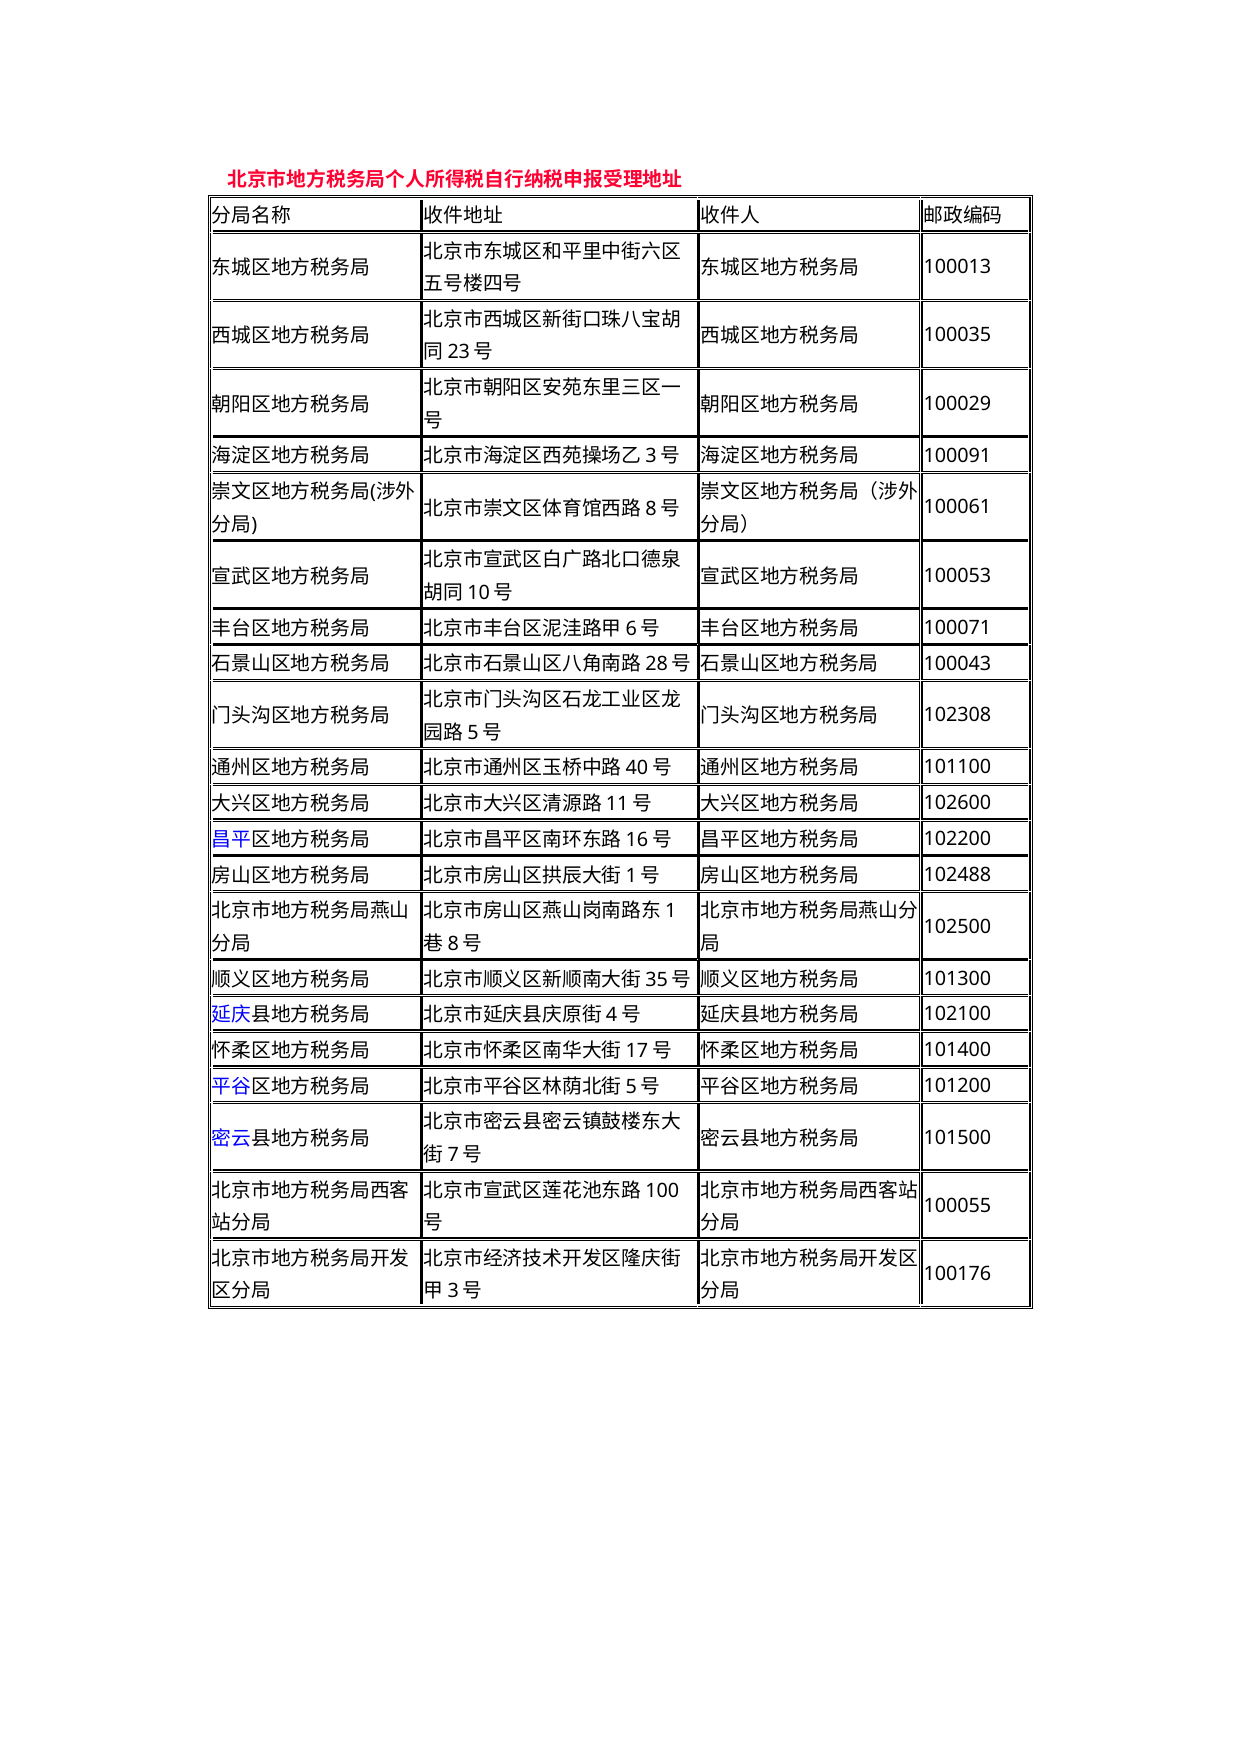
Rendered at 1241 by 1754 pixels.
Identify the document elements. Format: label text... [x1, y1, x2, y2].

table_cell 宣武区地方税务局 [211, 539, 420, 607]
table_cell 102600 [923, 783, 1030, 818]
table_cell 北京市密云县密云镇鼓楼东大街7号 [423, 1104, 697, 1169]
table_cell 100071 [923, 607, 1029, 643]
table_cell 怀柔区地方税务局 [211, 1029, 420, 1065]
table_cell 100091 [923, 435, 1029, 471]
table_cell 北京市地方税务局开发区分局 [698, 1237, 921, 1306]
table_cell 门头沟区地方税务局 [211, 679, 420, 747]
table_cell 北京市宣武区白广路北口德泉胡同10号 [423, 542, 697, 607]
table_cell 北京市顺义区新顺南大街35号 [423, 961, 697, 994]
table_cell 朝阳区地方税务局 [700, 370, 919, 435]
table_cell 北京市门头沟区石龙工业区龙园路5号 [423, 682, 697, 747]
table_cell 100013 [923, 230, 1030, 298]
table_cell 崇文区地方税务局(涉外分局) [209, 471, 421, 539]
table_cell 101500 [921, 1101, 1031, 1169]
table_header 收件地址 [421, 196, 698, 230]
table_cell 石景山区地方税务局 [209, 643, 420, 678]
table_cell 北京市地方税务局西客站分局 [700, 1173, 919, 1237]
table_cell 平谷区地方税务局 [211, 1065, 420, 1101]
table_cell 房山区地方税务局 [211, 854, 420, 890]
table_cell 北京市大兴区清源路11号 [423, 786, 697, 818]
table_cell 密云县地方税务局 [209, 1101, 421, 1169]
table_cell 100043 [923, 643, 1031, 678]
table_cell 北京市东城区和平里中街六区五号楼四号 [423, 234, 697, 298]
table_cell 海淀区地方税务局 [211, 435, 420, 471]
table_cell 延庆县地方税务局 [209, 994, 421, 1029]
table_header 收件人 [698, 196, 921, 230]
table_cell 石景山区地方税务局 [700, 646, 919, 678]
table_cell 北京市崇文区体育馆西路8号 [423, 474, 697, 539]
table_cell 101400 [923, 1029, 1030, 1065]
table_cell 北京市经济技术开发区隆庆街甲3号 [421, 1241, 698, 1306]
table_cell 北京市丰台区泥洼路甲6号 [423, 610, 697, 643]
table_cell 门头沟区地方税务局 [700, 682, 919, 747]
table_cell 西城区地方税务局 [211, 299, 420, 367]
table_cell 大兴区地方税务局 [700, 786, 919, 818]
table_cell 北京市昌平区南环东路16号 [423, 822, 697, 854]
table_cell 北京市平谷区林荫北街5号 [423, 1069, 697, 1101]
table_cell 西城区地方税务局 [700, 302, 919, 367]
table_cell 北京市地方税务局燕山分局 [209, 890, 421, 958]
table_cell 101300 [923, 958, 1031, 994]
table_cell 北京市怀柔区南华大街17号 [423, 1033, 697, 1065]
table_cell 101200 [923, 1065, 1030, 1101]
table_cell 海淀区地方税务局 [700, 438, 919, 471]
table_cell 北京市朝阳区安苑东里三区一号 [423, 370, 697, 435]
table_cell 昌平区地方税务局 [211, 818, 420, 854]
table_cell 大兴区地方税务局 [211, 783, 420, 818]
table_header 分局名称 [211, 198, 421, 230]
table_header 邮政编码 [921, 198, 1029, 230]
table_cell 怀柔区地方税务局 [700, 1033, 919, 1065]
table_cell 房山区地方税务局 [700, 857, 919, 890]
table_cell 100035 [923, 299, 1030, 367]
table_cell 东城区地方税务局 [211, 230, 420, 298]
table_cell 北京市海淀区西苑操场乙3号 [423, 438, 697, 471]
table_cell 100176 [921, 1237, 1030, 1306]
table_cell 北京市地方税务局西客站分局 [211, 1169, 420, 1237]
table_cell 102100 [921, 994, 1031, 1029]
table_cell 102500 [921, 890, 1031, 958]
table_cell 北京市房山区燕山岗南路东1巷8号 [423, 893, 697, 958]
table_cell 密云县地方税务局 [700, 1104, 919, 1169]
table_cell 延庆县地方税务局 [700, 997, 919, 1029]
table_cell 通州区地方税务局 [209, 747, 421, 782]
table_cell 顺义区地方税务局 [700, 961, 919, 994]
table_cell 顺义区地方税务局 [209, 958, 420, 994]
table_cell 100055 [923, 1169, 1030, 1237]
table_cell 北京市地方税务局燕山分局 [700, 893, 919, 958]
table_cell 100029 [921, 367, 1031, 435]
table_cell 宣武区地方税务局 [700, 542, 919, 607]
table_cell 100061 [921, 471, 1031, 539]
table_cell 东城区地方税务局 [700, 234, 919, 298]
table_cell 102200 [923, 818, 1030, 854]
table_cell 100053 [923, 539, 1029, 607]
table_cell 101100 [921, 747, 1031, 782]
table_cell 北京市地方税务局开发区分局 [211, 1237, 421, 1306]
table_cell 平谷区地方税务局 [700, 1069, 919, 1101]
table_cell 朝阳区地方税务局 [209, 367, 421, 435]
table_cell 102488 [923, 854, 1029, 890]
table_cell 北京市石景山区八角南路28号 [423, 646, 697, 678]
table_cell 通州区地方税务局 [700, 750, 919, 782]
table_cell 昌平区地方税务局 [700, 822, 919, 854]
table_cell 北京市宣武区莲花池东路100号 [423, 1173, 697, 1237]
table_cell 北京市延庆县庆原街4号 [423, 997, 697, 1029]
table_cell 丰台区地方税务局 [211, 607, 420, 643]
text 北京市地方税务局个人所得税自行纳税申报受理地址 [187, 162, 1053, 194]
table_cell 丰台区地方税务局 [700, 610, 919, 643]
table_cell 北京市房山区拱辰大街1号 [423, 857, 697, 890]
table_cell 北京市通州区玉桥中路40号 [423, 750, 697, 782]
table_cell 崇文区地方税务局（涉外分局） [700, 474, 919, 539]
table_cell 102308 [923, 679, 1030, 747]
table_cell 北京市西城区新街口珠八宝胡同23号 [423, 302, 697, 367]
